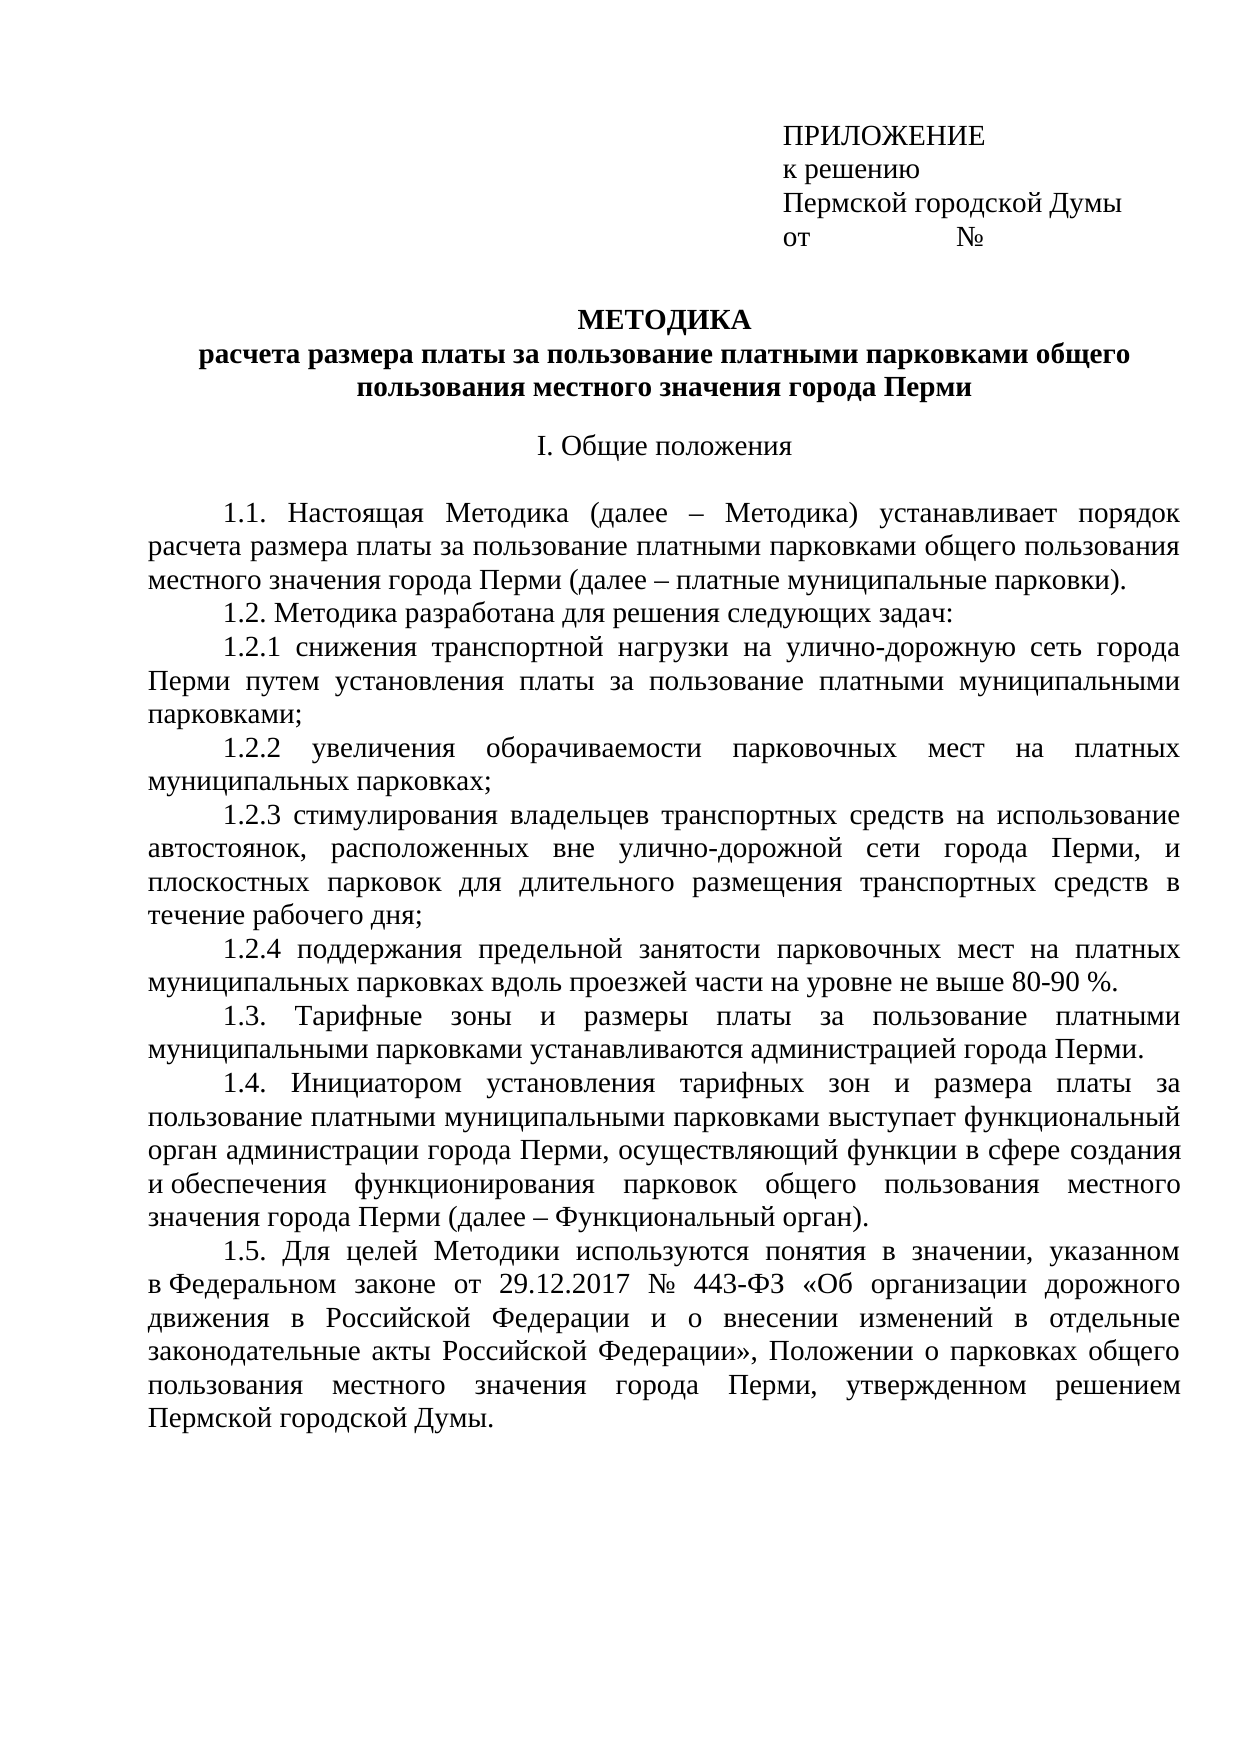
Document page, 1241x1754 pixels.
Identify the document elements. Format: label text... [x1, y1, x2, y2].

text 1.2.2 увеличения оборачиваемости парковочных мест на платных муниципальных парковках; [148, 730, 1181, 797]
text 1.2.3 стимулирования владельцев транспортных средств на использование автостоянок, расположенных вне улично-дорожной сети города Перми, и плоскостных парковок для длительного размещения транспортных средств в течение рабочего дня; [148, 797, 1181, 931]
text к решению [148, 152, 1181, 185]
title I. Общие положения [148, 428, 1181, 461]
text 1.2. Методика разработана для решения следующих задач: [148, 596, 1181, 629]
text 1.3. Тарифные зоны и размеры платы за пользование платными муниципальными парковками устанавливаются администрацией города Перми. [148, 998, 1181, 1065]
text 1.2.1 снижения транспортной нагрузки на улично-дорожную сеть города Перми путем установления платы за пользование платными муниципальными парковками; [148, 629, 1181, 730]
text 1.2.4 поддержания предельной занятости парковочных мест на платных муниципальных парковках вдоль проезжей части на уровне не выше 80-90 %. [148, 931, 1181, 998]
text 1.4. Инициатором установления тарифных зон и размера платы за пользование платными муниципальными парковками выступает функциональный орган администрации города Перми, осуществляющий функции в сфере создания и обеспечения функционирования парковок общего пользования местного значения города Перми (далее – Функциональный орган). [148, 1065, 1181, 1233]
text 1.1. Настоящая Методика (далее – Методика) устанавливает порядок расчета размера платы за пользование платными парковками общего пользования местного значения города Перми (далее – платные муниципальные парковки). [148, 495, 1181, 596]
text Пермской городской Думы [148, 185, 1181, 219]
text МЕТОДИКА [148, 302, 1181, 336]
text 1.5. Для целей Методики используются понятия в значении, указанном в Федеральном законе от 29.12.2017 № 443-ФЗ «Об организации дорожного движения в Российской Федерации и о внесении изменений в отдельные законодательные акты Российской Федерации», Положении о парковках общего пользования местного значения города Перми, утвержденном решением Пермской городской Думы. [148, 1233, 1181, 1434]
text от № [148, 219, 1181, 252]
text ПРИЛОЖЕНИЕ [148, 118, 1181, 152]
text расчета размера платы за пользование платными парковками общего пользования местного значения города Перми [148, 336, 1181, 403]
